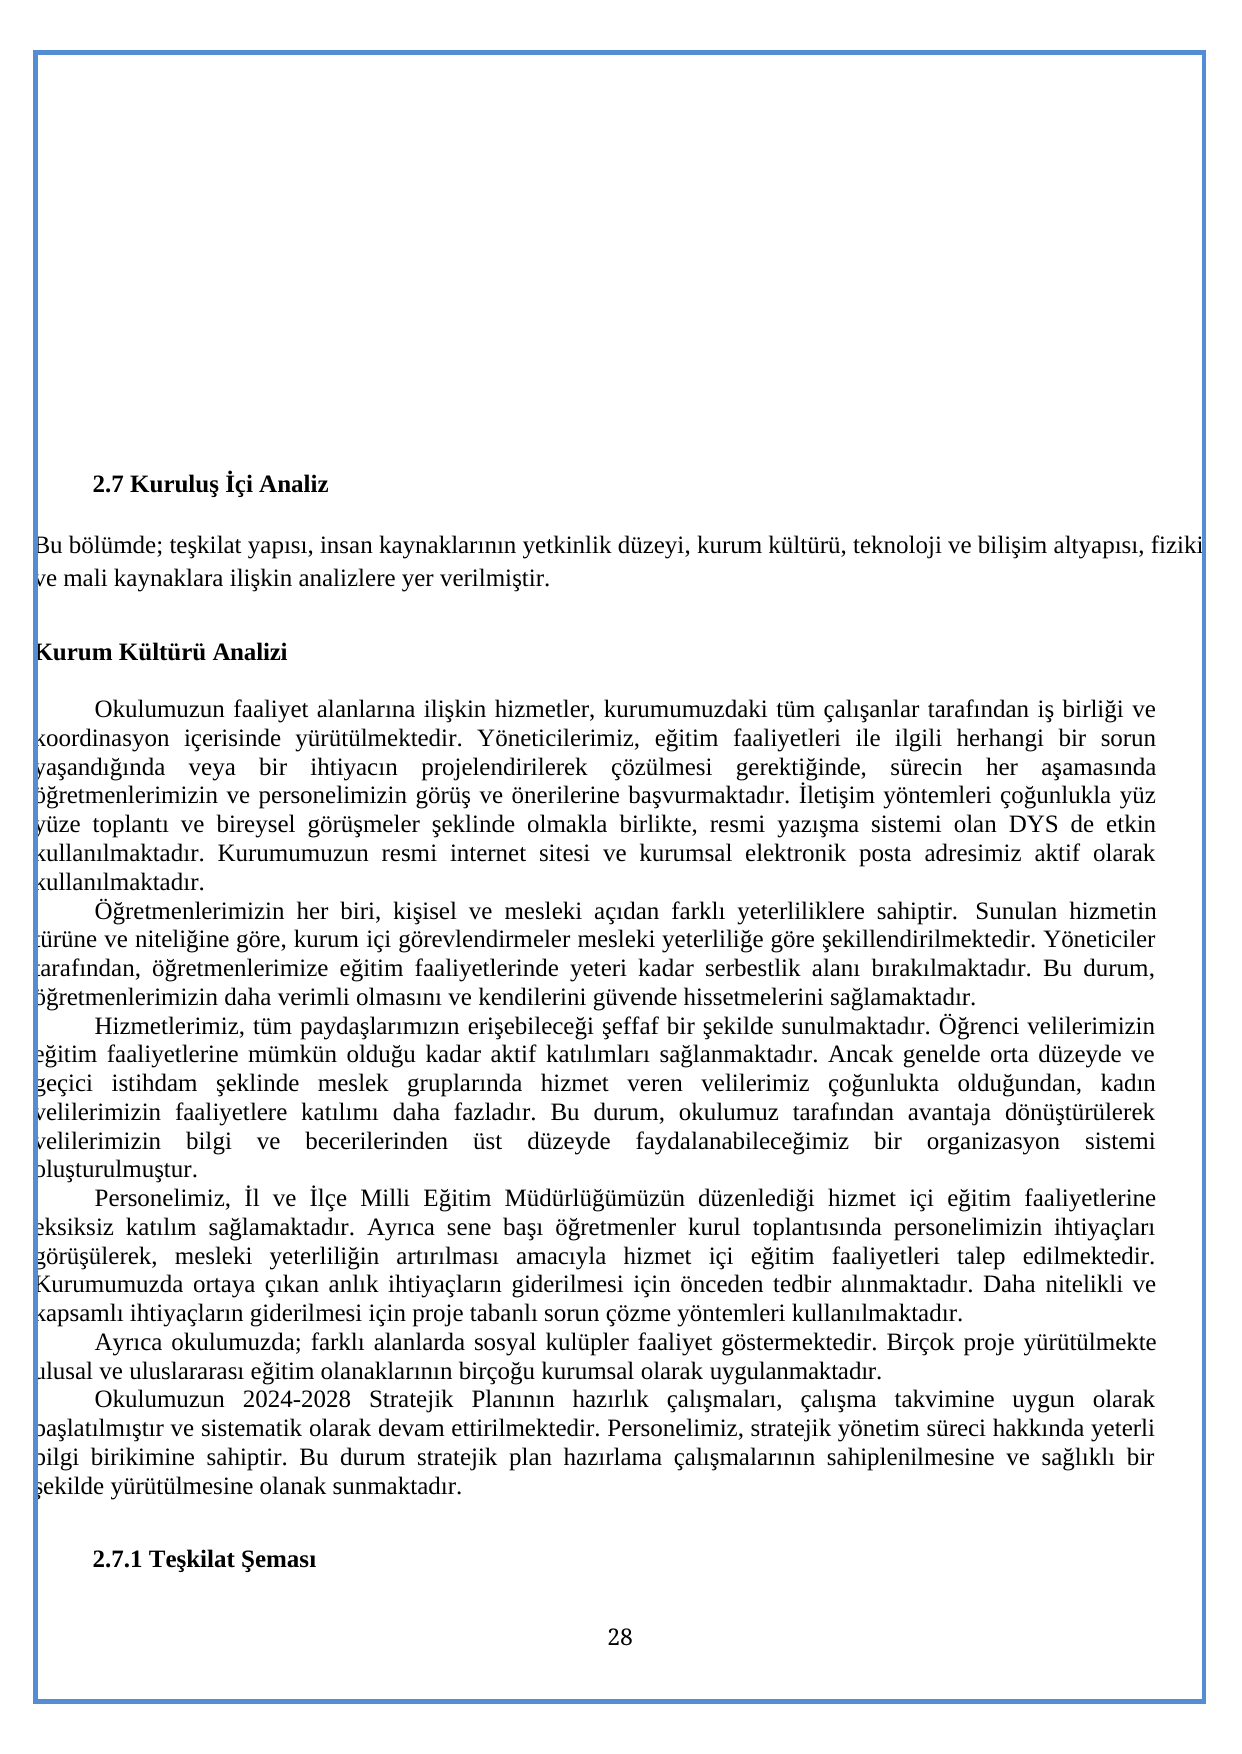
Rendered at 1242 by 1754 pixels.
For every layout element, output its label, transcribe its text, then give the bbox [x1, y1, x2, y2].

subtitle 2.7.1 Teşkilat Şeması [92, 1544, 1202, 1573]
subtitle 2.7 Kuruluş İçi Analiz [92, 469, 1202, 497]
text Okulumuzun 2024-2028 Stratejik Planının hazırlık çalışmaları, çalışma takvimine uygun olarak başlatılmıştır ve sistematik olarak devam ettirilmektedir. Personelimiz, stratejik yönetim süreci hakkında yeterli bilgi birikimine sahiptir. Bu durum stratejik plan hazırlama çalışmalarının sahiplenilmesine ve sağlıklı bir şekilde yürütülmesine olanak sunmaktadır. [38, 1384, 1156, 1499]
text Ayrıca okulumuzda; farklı alanlarda sosyal kulüpler faaliyet göstermektedir. Birçok proje yürütülmekte ulusal ve uluslararası eğitim olanaklarının birçoğu kurumsal olarak uygulanmaktadır. [38, 1327, 1157, 1384]
text Hizmetlerimiz, tüm paydaşlarımızın erişebileceği şeffaf bir şekilde sunulmaktadır. Öğrenci velilerimizin eğitim faaliyetlerine mümkün olduğu kadar aktif katılımları sağlanmaktadır. Ancak genelde orta düzeyde ve geçici istihdam şeklinde meslek gruplarında hizmet veren velilerimiz çoğunlukta olduğundan, kadın velilerimizin faaliyetlere katılımı daha fazladır. Bu durum, okulumuz tarafından avantaja dönüştürülerek velilerimizin bilgi ve becerilerinden üst düzeyde faydalanabileceğimiz bir organizasyon sistemi oluşturulmuştur. [38, 1011, 1157, 1183]
text Okulumuzun faaliyet alanlarına ilişkin hizmetler, kurumumuzdaki tüm çalışanlar tarafından iş birliği ve koordinasyon içerisinde yürütülmektedir. Yöneticilerimiz, eğitim faaliyetleri ile ilgili herhangi bir sorun yaşandığında veya bir ihtiyacın projelendirilerek çözülmesi gerektiğinde, sürecin her aşamasında öğretmenlerimizin ve personelimizin görüş ve önerilerine başvurmaktadır. İletişim yöntemleri çoğunlukla yüz yüze toplantı ve bireysel görüşmeler şeklinde olmakla birlikte, resmi yazışma sistemi olan DYS de etkin kullanılmaktadır. Kurumumuzun resmi internet sitesi ve kurumsal elektronik posta adresimiz aktif olarak kullanılmaktadır. [38, 694, 1157, 895]
text Kurum Kültürü Analizi [38, 637, 1202, 666]
text Bu bölümde; teşkilat yapısı, insan kaynaklarının yetkinlik düzeyi, kurum kültürü, teknoloji ve bilişim altyapısı, fiziki ve mali kaynaklara ilişkin analizlere yer verilmiştir. [38, 531, 1202, 592]
text Öğretmenlerimizin her biri, kişisel ve mesleki açıdan farklı yeterliliklere sahiptir. Sunulan hizmetin türüne ve niteliğine göre, kurum içi görevlendirmeler mesleki yeterliliğe göre şekillendirilmektedir. Yöneticiler tarafından, öğretmenlerimize eğitim faaliyetlerinde yeteri kadar serbestlik alanı bırakılmaktadır. Bu durum, öğretmenlerimizin daha verimli olmasını ve kendilerini güvende hissetmelerini sağlamaktadır. [38, 896, 1157, 1011]
text Personelimiz, İl ve İlçe Milli Eğitim Müdürlüğümüzün düzenlediği hizmet içi eğitim faaliyetlerine eksiksiz katılım sağlamaktadır. Ayrıca sene başı öğretmenler kurul toplantısında personelimizin ihtiyaçları görüşülerek, mesleki yeterliliğin artırılması amacıyla hizmet içi eğitim faaliyetleri talep edilmektedir. Kurumumuzda ortaya çıkan anlık ihtiyaçların giderilmesi için önceden tedbir alınmaktadır. Daha nitelikli ve kapsamlı ihtiyaçların giderilmesi için proje tabanlı sorun çözme yöntemleri kullanılmaktadır. [38, 1183, 1157, 1327]
